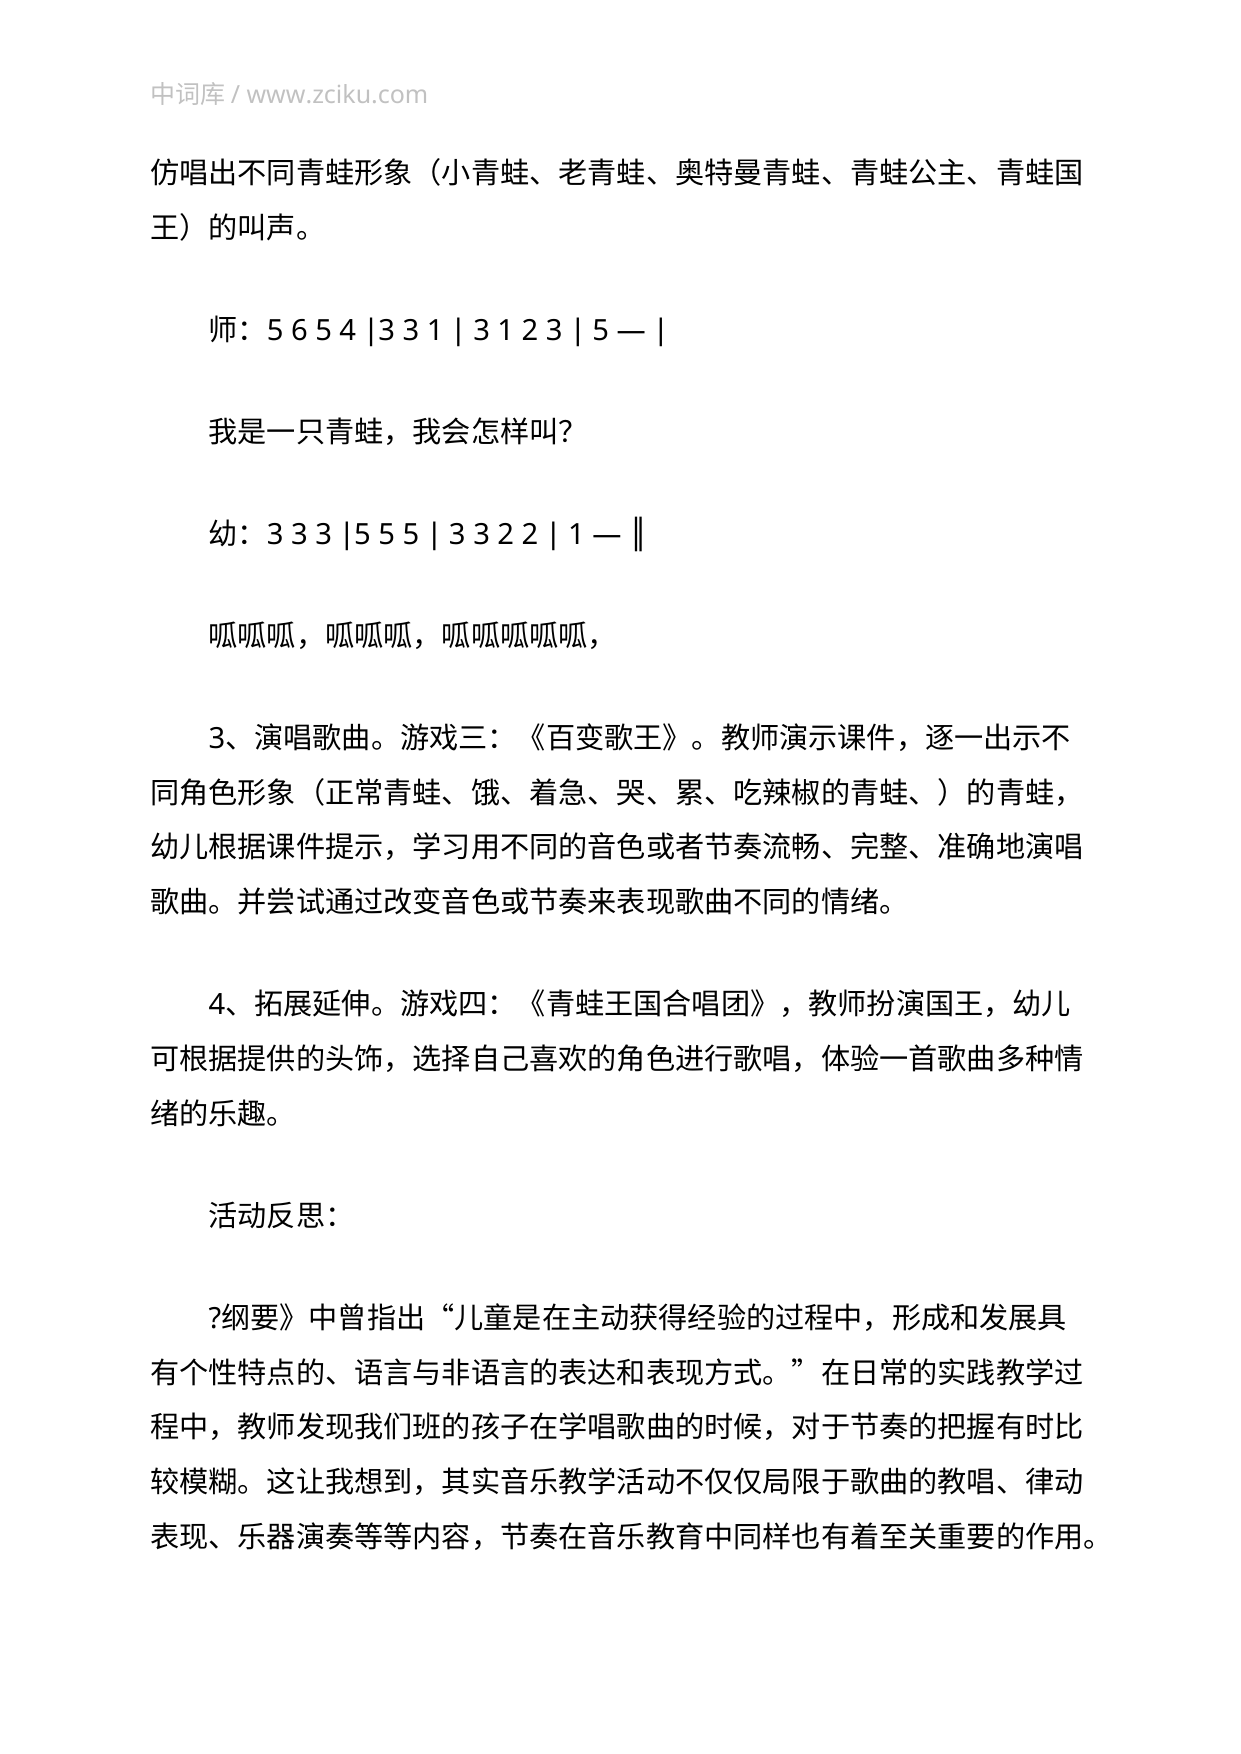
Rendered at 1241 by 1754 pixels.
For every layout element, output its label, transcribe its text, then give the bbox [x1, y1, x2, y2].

text 幼：3 3 3 ∣5 5 5 ∣ 3 3 2 2 ∣ 1 — ║ [150, 510, 1090, 553]
text 3、演唱歌曲。游戏三：《百变歌王》。教师演示课件，逐一出示不同角色形象（正常青蛙、饿、着急、哭、累、吃辣椒的青蛙、）的青蛙，幼儿根据课件提示，学习用不同的音色或者节奏流畅、完整、准确地演唱歌曲。并尝试通过改变音色或节奏来表现歌曲不同的情绪。 [150, 714, 1090, 921]
text 呱呱呱，呱呱呱，呱呱呱呱呱， [150, 612, 1090, 655]
text 活动反思： [150, 1192, 1090, 1235]
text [150, 1294, 1090, 1556]
text 我是一只青蛙，我会怎样叫？ [150, 409, 1090, 451]
text 师：5 6 5 4 ∣3 3 1 ∣ 3 1 2 3 ∣ 5 — ∣ [150, 307, 1090, 349]
text 4、拓展延伸。游戏四：《青蛙王国合唱团》，教师扮演国王，幼儿可根据提供的头饰，选择自己喜欢的角色进行歌唱，体验一首歌曲多种情绪的乐趣。 [150, 981, 1090, 1133]
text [150, 150, 1090, 247]
